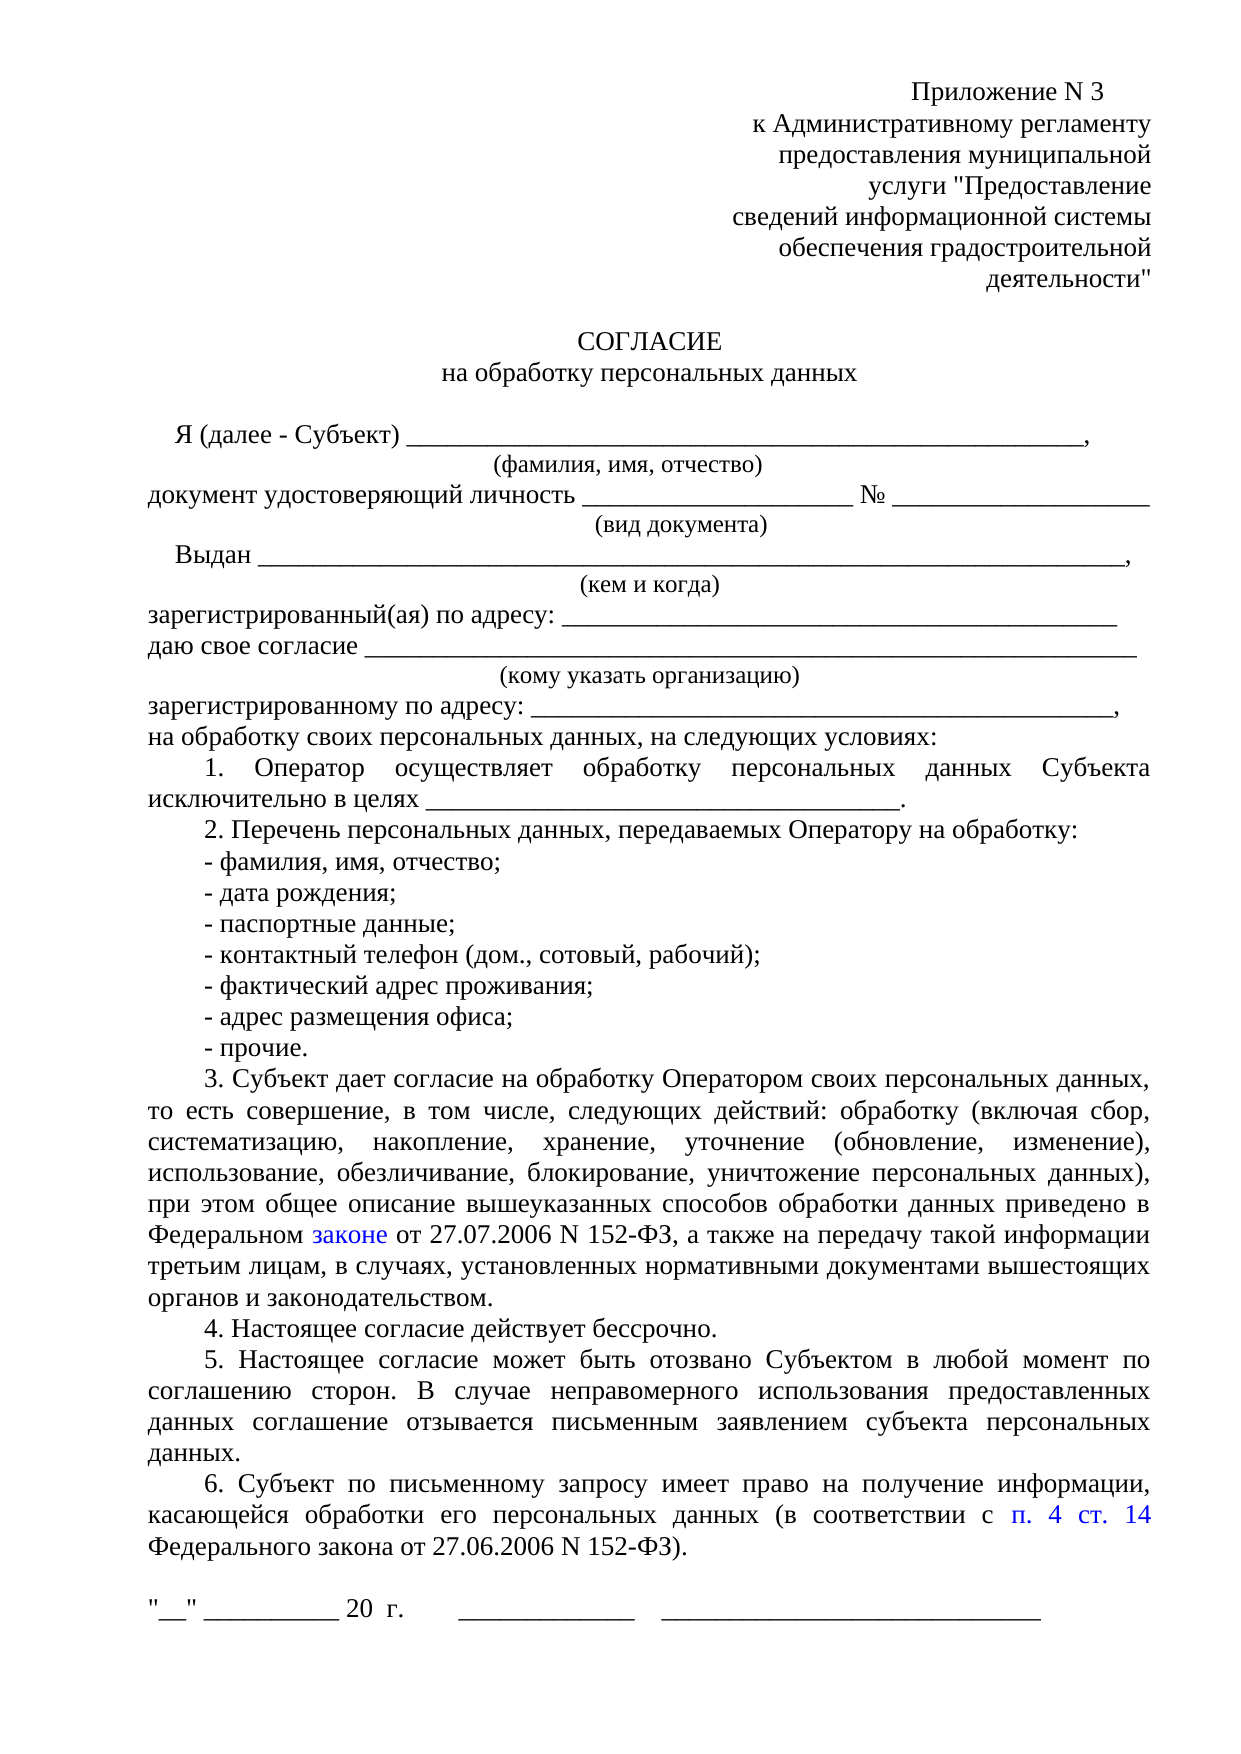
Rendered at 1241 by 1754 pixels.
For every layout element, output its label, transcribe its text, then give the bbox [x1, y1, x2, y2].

text сведений информационной системы [148, 200, 1152, 231]
text 4. Настоящее согласие действует бессрочно. [148, 1312, 1152, 1343]
text (кем и когда) [148, 569, 1152, 598]
text документ удостоверяющий личность ____________________ № ___________________ [148, 478, 1152, 509]
text (вид документа) [148, 509, 1152, 538]
text Я (далее - Субъект) __________________________________________________, [148, 418, 1152, 449]
text (фамилия, имя, отчество) [148, 449, 1152, 478]
text "__" __________ 20 г. _____________ ____________________________ [148, 1592, 1152, 1623]
text на обработку персональных данных [148, 356, 1152, 387]
text - прочие. [148, 1031, 1152, 1063]
text зарегистрированный(ая) по адресу: _________________________________________ [148, 598, 1152, 629]
text Приложение N 3 [148, 76, 1152, 107]
text 1. Оператор осуществляет обработку персональных данных Субъекта исключительно в целях ___________________________________. [148, 751, 1152, 813]
text на обработку своих персональных данных, на следующих условиях: [148, 720, 1152, 751]
text 2. Перечень персональных данных, передаваемых Оператору на обработку: [148, 813, 1152, 844]
text деятельности" [148, 262, 1152, 293]
text (кому указать организацию) [148, 660, 1152, 689]
text - контактный телефон (дом., сотовый, рабочий); [148, 938, 1152, 969]
text Выдан ________________________________________________________________, [148, 538, 1152, 569]
text - адрес размещения офиса; [148, 1000, 1152, 1031]
text предоставления муниципальной [148, 138, 1152, 169]
text 6. Субъект по письменному запросу имеет право на получение информации, касающейся обработки его персональных данных (в соответствии с п. 4 ст. 14 Федерального закона от 27.06.2006 N 152-ФЗ). [148, 1467, 1152, 1561]
text зарегистрированному по адресу: ___________________________________________, [148, 689, 1152, 720]
text СОГЛАСИЕ [148, 325, 1152, 356]
text - фактический адрес проживания; [148, 969, 1152, 1000]
text - фамилия, имя, отчество; [148, 844, 1152, 876]
text - дата рождения; [148, 876, 1152, 907]
text обеспечения градостроительной [148, 231, 1152, 262]
text 5. Настоящее согласие может быть отозвано Субъектом в любой момент по соглашению сторон. В случае неправомерного использования предоставленных данных соглашение отзывается письменным заявлением субъекта персональных данных. [148, 1343, 1152, 1467]
text услуги "Предоставление [148, 169, 1152, 200]
text 3. Субъект дает согласие на обработку Оператором своих персональных данных, то есть совершение, в том числе, следующих действий: обработку (включая сбор, систематизацию, накопление, хранение, уточнение (обновление, изменение), использование, обезличивание, блокирование, уничтожение персональных данных), при этом общее описание вышеуказанных способов обработки данных приведено в Федеральном законе от 27.07.2006 N 152-ФЗ, а также на передачу такой информации третьим лицам, в случаях, установленных нормативными документами вышестоящих органов и законодательством. [148, 1063, 1152, 1312]
text к Административному регламенту [148, 107, 1152, 138]
text даю свое согласие _________________________________________________________ [148, 629, 1152, 660]
text - паспортные данные; [148, 907, 1152, 938]
